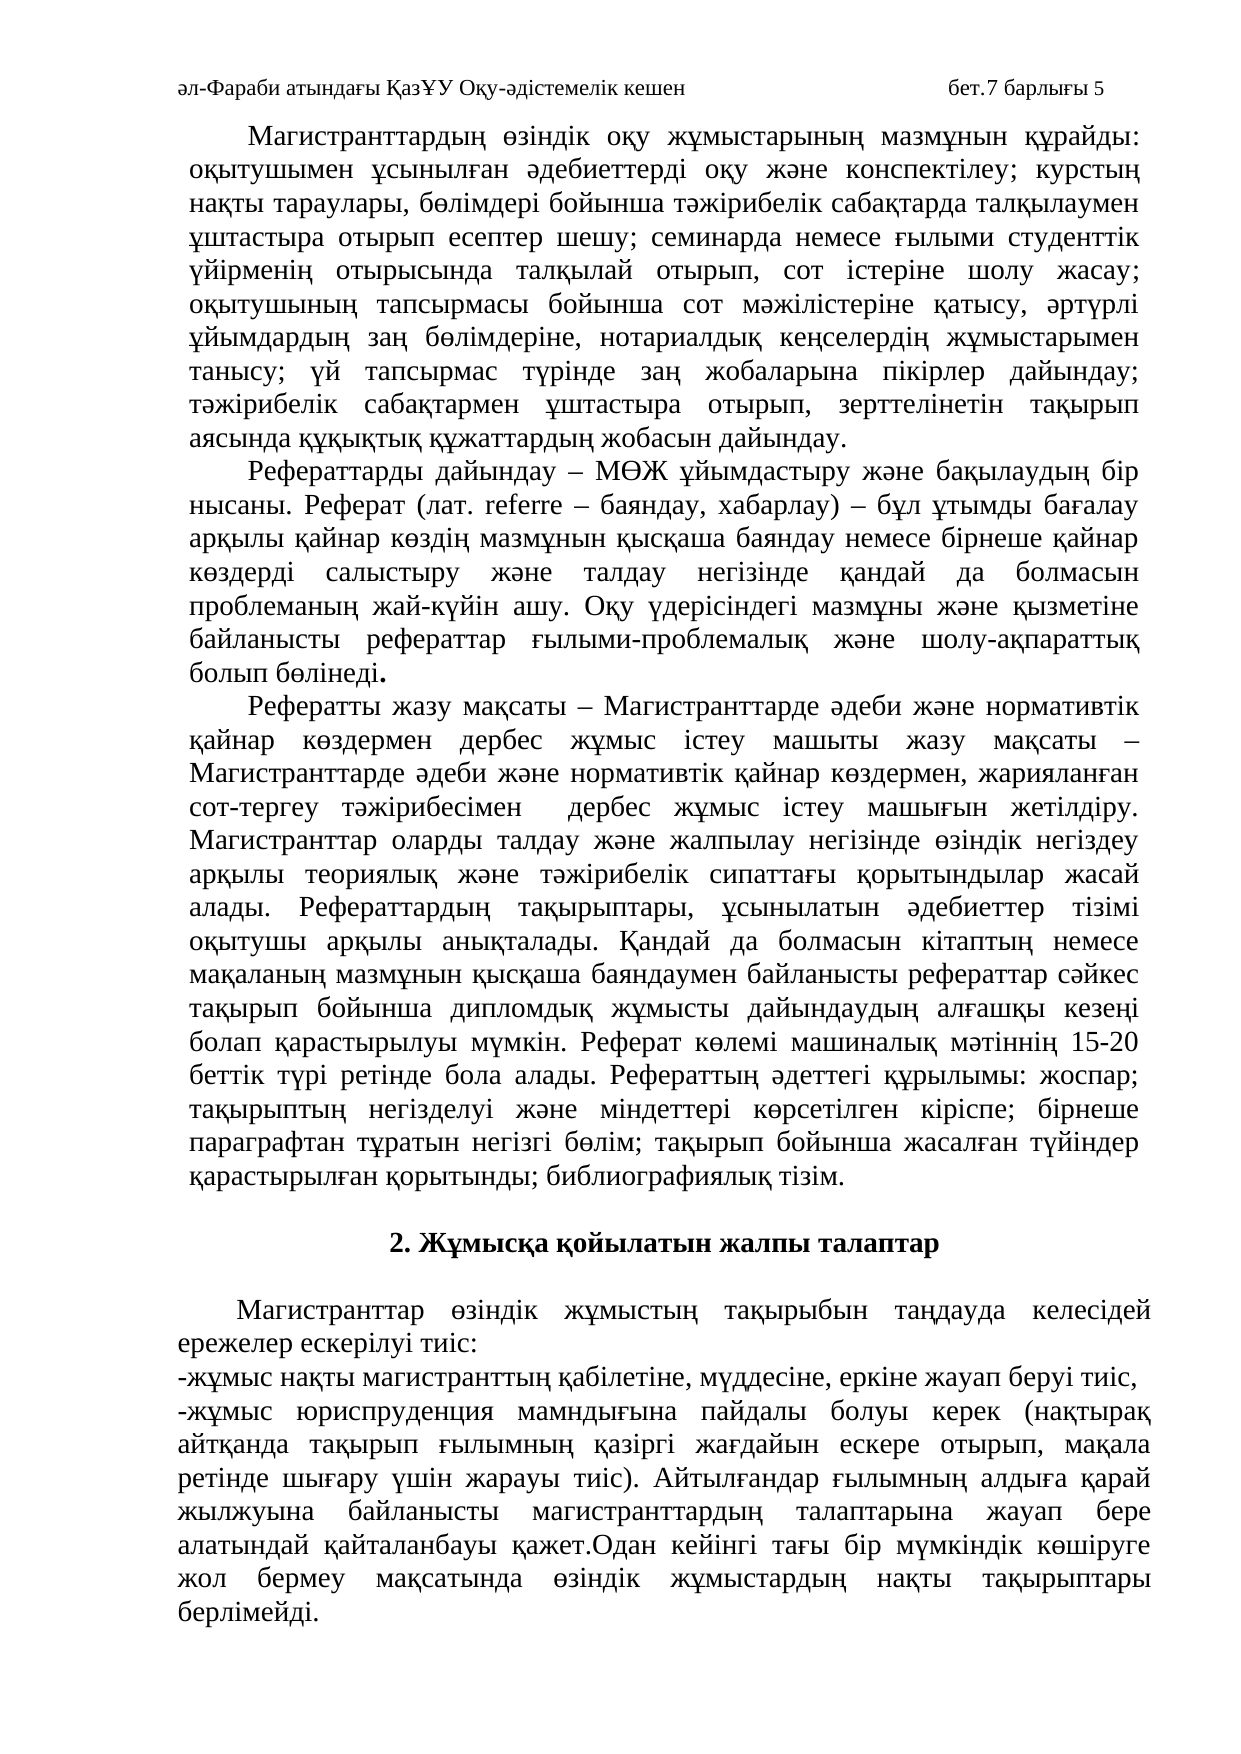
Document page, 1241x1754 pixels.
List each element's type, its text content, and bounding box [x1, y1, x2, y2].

text Рефератты жазу мақсаты – Магистранттарде әдеби және нормативтік қайнар көздермен дербес жұмыс істеу машыты жазу мақсаты – Магистранттарде әдеби және нормативтік қайнар көздермен, жарияланған сот-тергеу тәжірибесімен дербес жұмыс істеу машығын жетілдіру. Магистранттар оларды талдау және жалпылау негізінде өзіндік негіздеу арқылы теориялық және тәжірибелік сипаттағы қорытындылар жасай алады. Рефераттардың тақырыптары, ұсынылатын әдебиеттер тізімі оқытушы арқылы анықталады. Қандай да болмасын кітаптың немесе мақаланың мазмұнын қысқаша баяндаумен байланысты рефераттар сәйкес тақырып бойынша дипломдық жұмысты дайындаудың алғашқы кезеңі болап қарастырылуы мүмкін. Реферат көлемі машиналық мәтіннің 15-20 беттік түрі ретінде бола алады. Рефераттың әдеттегі құрылымы: жоспар; тақырыптың негізделуі және міндеттері көрсетілген кіріспе; бірнеше параграфтан тұратын негізгі бөлім; тақырып бойынша жасалған түйіндер қарастырылған қорытынды; библиографиялық тізім. [189, 688, 1140, 1191]
text Магистранттардың өзіндік оқу жұмыстарының мазмұнын құрайды: оқытушымен ұсынылған әдебиеттерді оқу және конспектілеу; курстың нақты тараулары, бөлімдері бойынша тәжірибелік сабақтарда талқылаумен ұштастыра отырып есептер шешу; семинарда немесе ғылыми студенттік үйірменің отырысында талқылай отырып, сот істеріне шолу жасау; оқытушының тапсырмасы бойынша сот мәжілістеріне қатысу, әртүрлі ұйымдардың заң бөлімдеріне, нотариалдық кеңселердің жұмыстарымен танысу; үй тапсырмас түрінде заң жобаларына пікірлер дайындау; тәжірибелік сабақтармен ұштастыра отырып, зерттелінетін тақырып аясында құқықтық құжаттардың жобасын дайындау. [189, 118, 1140, 453]
text -жұмыс юриспруденция мамндығына пайдалы болуы керек (нақтырақ айтқанда тақырып ғылымның қазіргі жағдайын ескере отырып, мақала ретінде шығару үшін жарауы тиіс). Айтылғандар ғылымның алдыға қарай жылжуына байланысты магистранттардың талаптарына жауап бере алатындай қайталанбауы қажет.Одан кейінгі тағы бір мүмкіндік көшіруге жол бермеу мақсатында өзіндік жұмыстардың нақты тақырыптары берлімейді. [177, 1393, 1152, 1627]
text 2. Жұмысқа қойылатын жалпы талаптар [177, 1225, 1152, 1258]
text -жұмыс нақты магистранттың қабілетіне, мүддесіне, еркіне жауап беруі тиіс, [177, 1359, 1152, 1393]
text Рефераттарды дайындау – МӨЖ ұйымдастыру және бақылаудың бір нысаны. Реферат (лат. referre – баяндау, хабарлау) – бұл ұтымды бағалау арқылы қайнар көздің мазмұнын қысқаша баяндау немесе бірнеше қайнар көздерді салыстыру және талдау негізінде қандай да болмасын проблеманың жай-күйін ашу. Оқу үдерісіндегі мазмұны және қызметіне байланысты рефераттар ғылыми-проблемалық және шолу-ақпараттық болып бөлінеді. [189, 453, 1140, 688]
text Магистранттар өзіндік жұмыстың тақырыбын таңдауда келесідей ережелер ескерілуі тиіс: [177, 1292, 1152, 1359]
